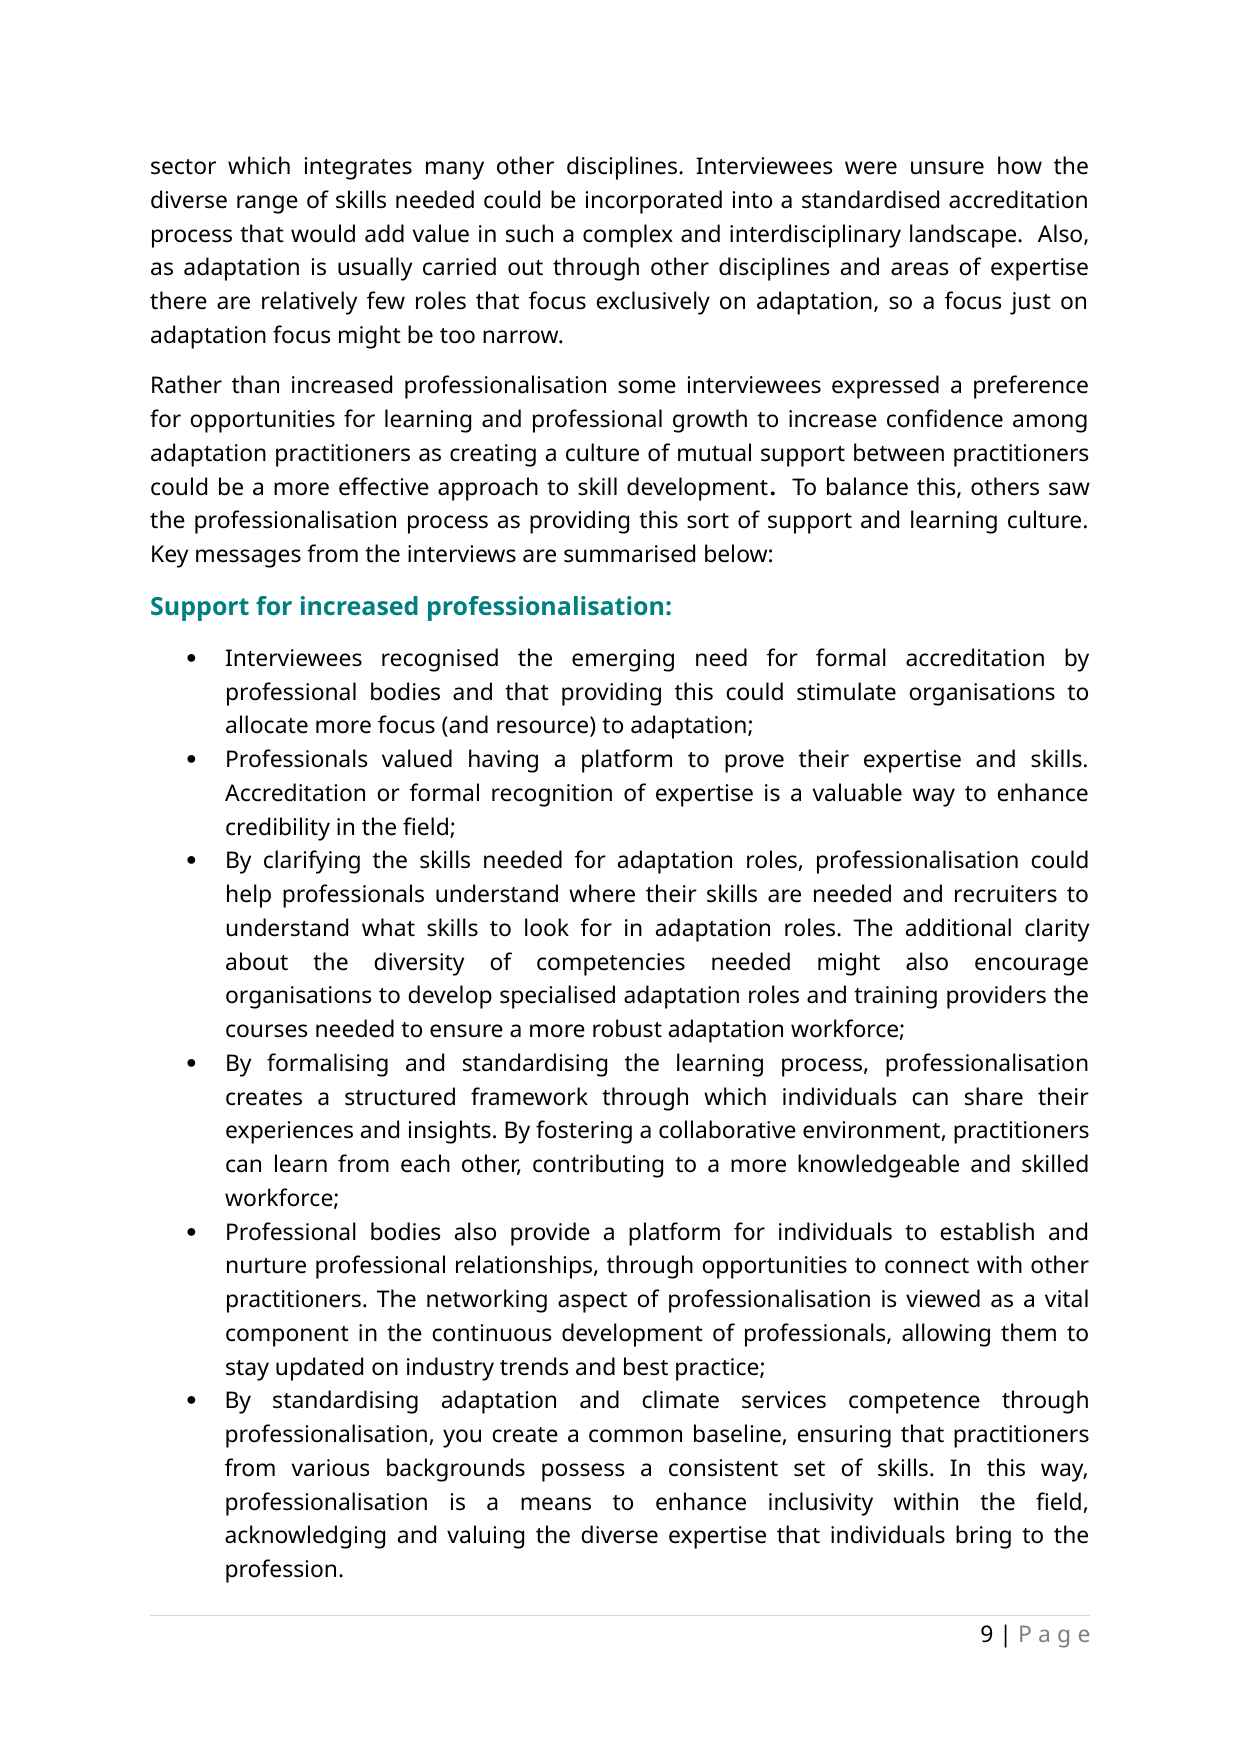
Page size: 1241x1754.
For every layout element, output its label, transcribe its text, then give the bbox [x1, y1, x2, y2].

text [150, 150, 1090, 350]
list By formalising and standardising the learning process, professionalisation creates a structured framework through which individuals can share their experiences and insights. By fostering a collaborative environment, practitioners can learn from each other, contributing to a more knowledgeable and skilled workforce; [187, 1047, 1090, 1213]
subtitle Support for increased professionalisation: [150, 588, 1090, 622]
list By clarifying the skills needed for adaptation roles, professionalisation could help professionals understand where their skills are needed and recruiters to understand what skills to look for in adaptation roles. The additional clarity about the diversity of competencies needed might also encourage organisations to develop specialised adaptation roles and training providers the courses needed to ensure a more robust adaptation workforce; [187, 844, 1090, 1044]
list Interviewees recognised the emerging need for formal accreditation by professional bodies and that providing this could stimulate organisations to allocate more focus (and resource) to adaptation; [187, 642, 1090, 741]
list By standardising adaptation and climate services competence through professionalisation, you create a common baseline, ensuring that practitioners from various backgrounds possess a consistent set of skills. In this way, professionalisation is a means to enhance inclusivity within the field, acknowledging and valuing the diverse expertise that individuals bring to the profession. [187, 1384, 1090, 1584]
list Professionals valued having a platform to prove their expertise and skills. Accreditation or formal recognition of expertise is a valuable way to enhance credibility in the field; [187, 743, 1090, 842]
text Rather than increased professionalisation some interviewees expressed a preference for opportunities for learning and professional growth to increase confidence among adaptation practitioners as creating a culture of mutual support between practitioners could be a more effective approach to skill development. To balance this, others saw the professionalisation process as providing this sort of support and learning culture. Key messages from the interviews are summarised below: [150, 369, 1090, 569]
list Professional bodies also provide a platform for individuals to establish and nurture professional relationships, through opportunities to connect with other practitioners. The networking aspect of professionalisation is viewed as a vital component in the continuous development of professionals, allowing them to stay updated on industry trends and best practice; [187, 1216, 1090, 1382]
